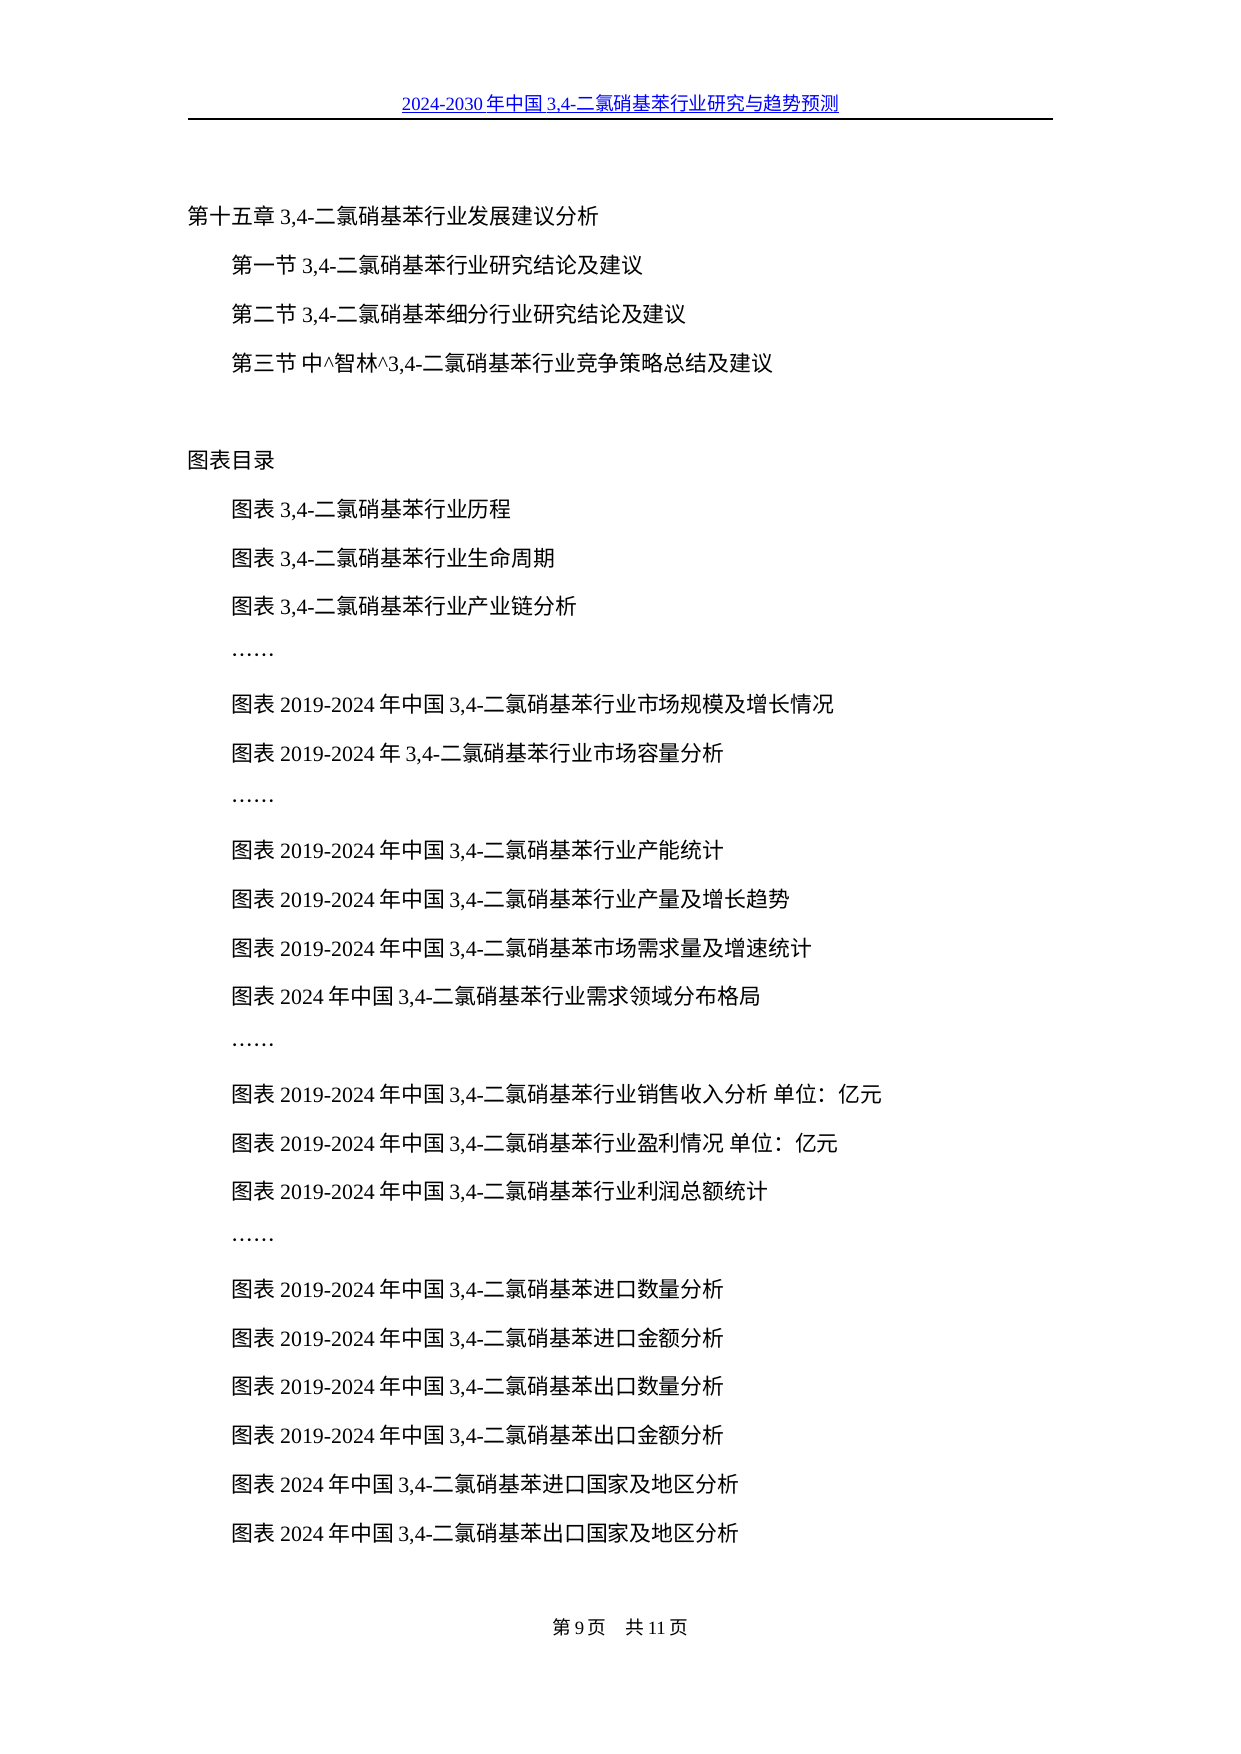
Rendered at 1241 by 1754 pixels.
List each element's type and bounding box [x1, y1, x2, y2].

text [187, 150, 1053, 1548]
